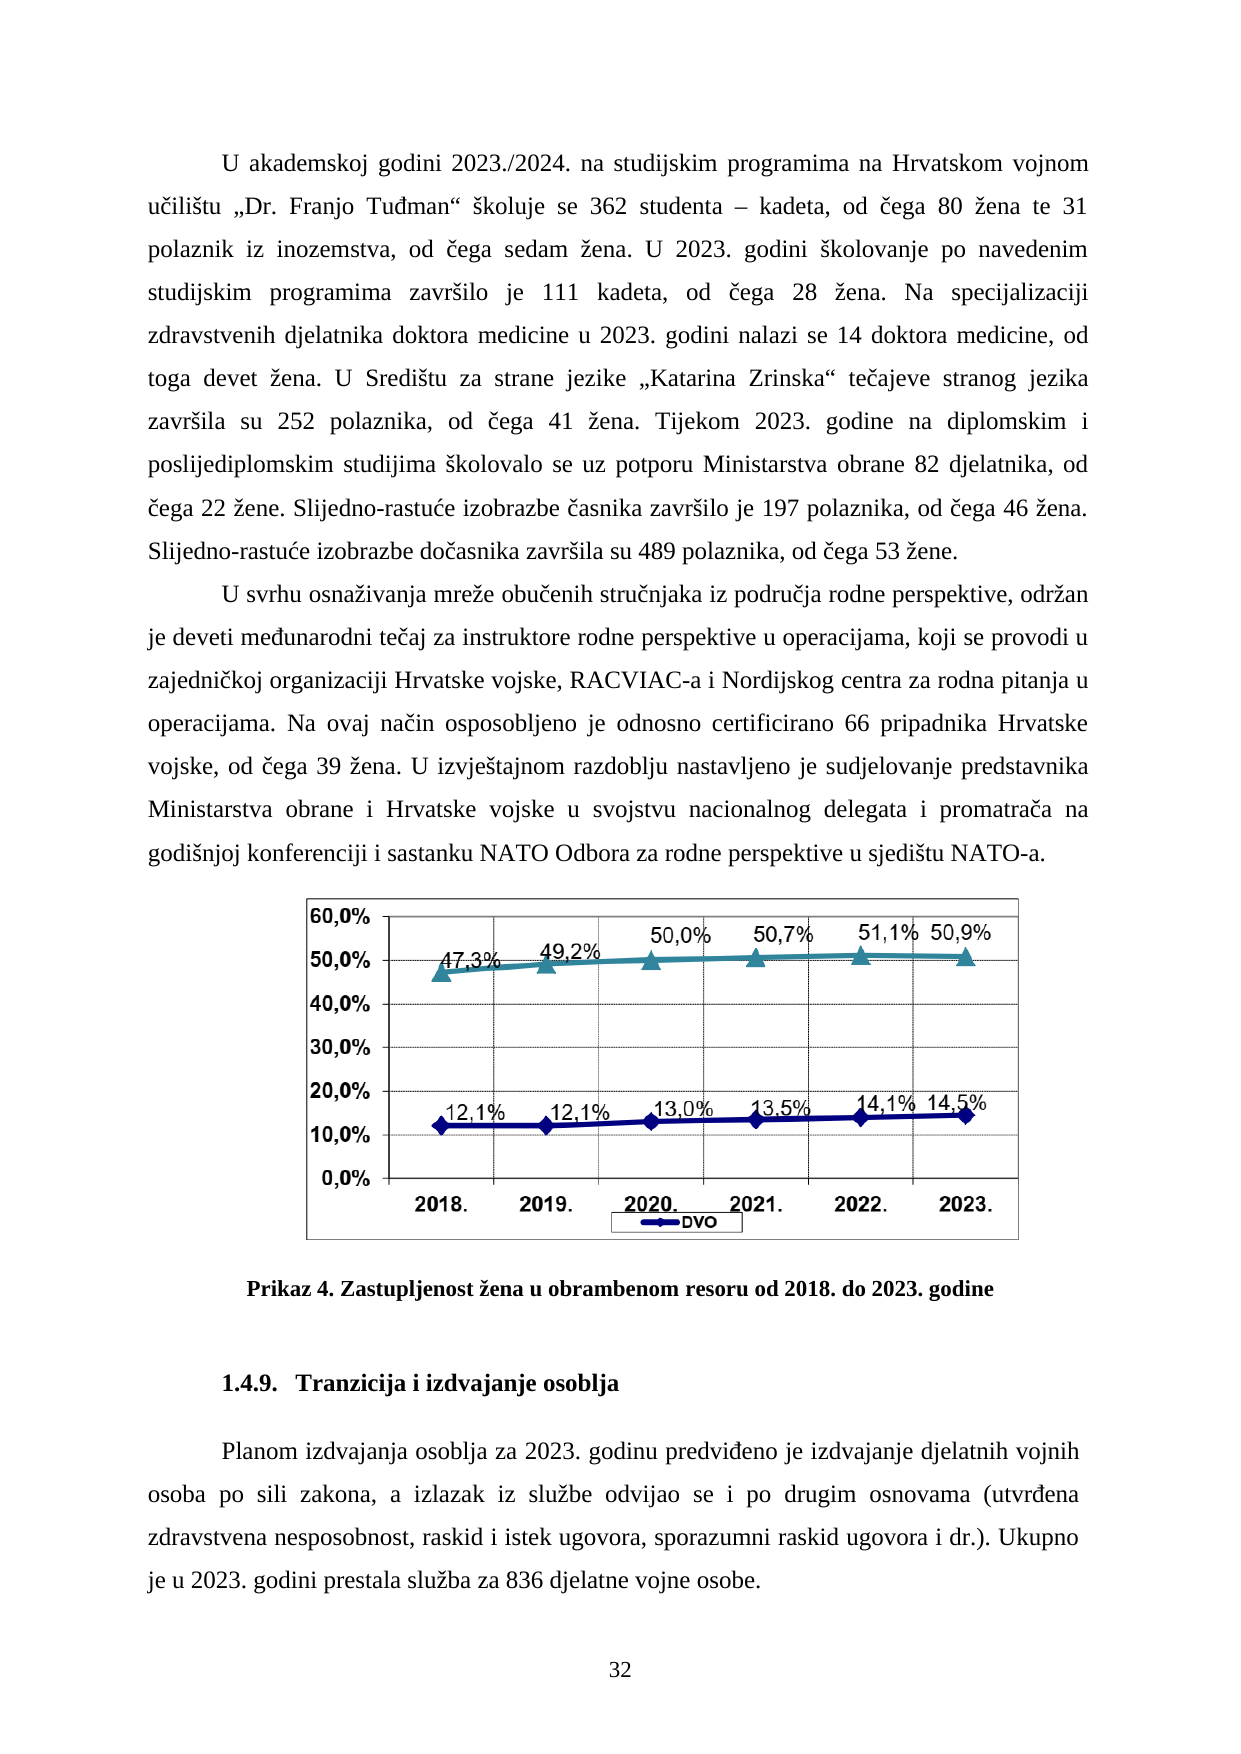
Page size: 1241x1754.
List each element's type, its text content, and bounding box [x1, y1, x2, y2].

text U akademskoj godini 2023./2024. na studijskim programima na Hrvatskom vojnom učilištu „Dr. Franjo Tuđman“ školuje se 362 studenta – kadeta, od čega 80 žena te 31 polaznik iz inozemstva, od čega sedam žena. U 2023. godini školovanje po navedenim studijskim programima završilo je 111 kadeta, od čega 28 žena. Na specijalizaciji zdravstvenih djelatnika doktora medicine u 2023. godini nalazi se 14 doktora medicine, od toga devet žena. U Središtu za strane jezike „Katarina Zrinska“ tečajeve stranog jezika završila su 252 polaznika, od čega 41 žena. Tijekom 2023. godine na diplomskim i poslijediplomskim studijima školovalo se uz potporu Ministarstva obrane 82 djelatnika, od čega 22 žene. Slijedno-rastuće izobrazbe časnika završilo je 197 polaznika, od čega 46 žena. Slijedno-rastuće izobrazbe dočasnika završila su 489 polaznika, od čega 53 žene. [148, 148, 1089, 564]
text Prikaz 4. Zastupljenost žena u obrambenom resoru od 2018. do 2023. godine [148, 1274, 1093, 1301]
text U svrhu osnaživanja mreže obučenih stručnjaka iz područja rodne perspektive, održan je deveti međunarodni tečaj za instruktore rodne perspektive u operacijama, koji se provodi u zajedničkoj organizaciji Hrvatske vojske, RACVIAC-a i Nordijskog centra za rodna pitanja u operacijama. Na ovaj način osposobljeno je odnosno certificirano 66 pripadnika Hrvatske vojske, od čega 39 žena. U izvještajnom razdoblju nastavljeno je sudjelovanje predstavnika Ministarstva obrane i Hrvatske vojske u svojstvu nacionalnog delegata i promatrača na godišnjoj konferenciji i sastanku NATO Odbora za rodne perspektive u sjedištu NATO-a. [148, 579, 1089, 866]
subtitle 1.4.9. Tranzicija i izdvajanje osoblja [161, 1368, 1093, 1397]
picture [287, 888, 1025, 1246]
text Planom izdvajanja osoblja za 2023. godinu predviđeno je izdvajanje djelatnih vojnih osoba po sili zakona, a izlazak iz službe odvijao se i po drugim osnovama (utvrđena zdravstvena nesposobnost, raskid i istek ugovora, sporazumni raskid ugovora i dr.). Ukupno je u 2023. godini prestala služba za 836 djelatne vojne osobe. [148, 1436, 1080, 1594]
